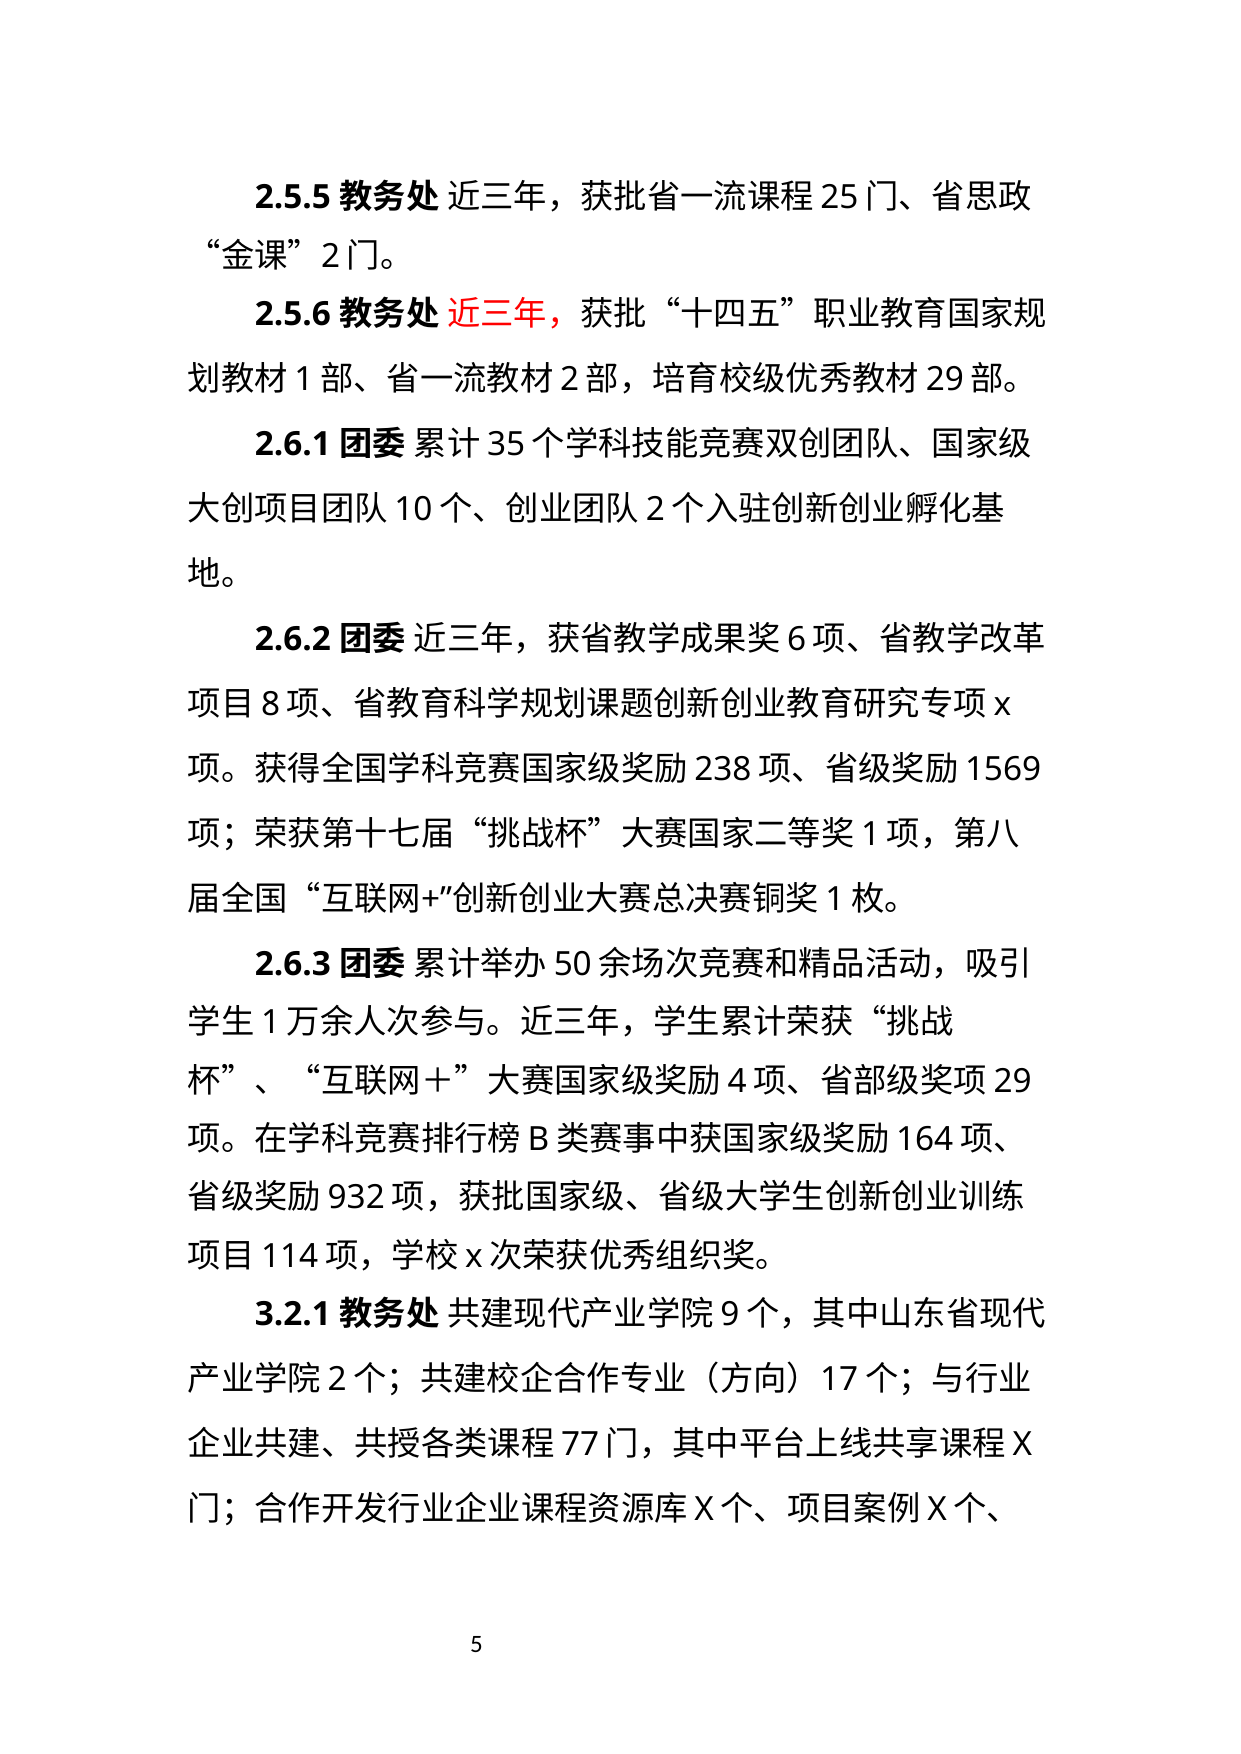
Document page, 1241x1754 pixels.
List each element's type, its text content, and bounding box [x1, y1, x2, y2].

text 2.5.6 教务处 近三年，获批“十四五”职业教育国家规划教材1部、省一流教材2部，培育校级优秀教材29部。 [187, 279, 1053, 409]
text 2.6.1 团委 累计35个学科技能竞赛双创团队、国家级大创项目团队10个、创业团队2个入驻创新创业孵化基地。 [187, 409, 1053, 604]
text 2.6.3 团委 累计举办50余场次竞赛和精品活动，吸引学生1万余人次参与。近三年，学生累计荣获“挑战杯”、“互联网＋”大赛国家级奖励4项、省部级奖项29项。在学科竞赛排行榜B类赛事中获国家级奖励164项、省级奖励932项，获批国家级、省级大学生创新创业训练项目114项，学校x次荣获优秀组织奖。 [187, 929, 1053, 1279]
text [187, 1279, 1053, 1539]
text 2.5.5 教务处 近三年，获批省一流课程25门、省思政“金课”2门。 [187, 162, 1053, 279]
text 2.6.2 团委 近三年，获省教学成果奖6项、省教学改革项目8项、省教育科学规划课题创新创业教育研究专项x项。获得全国学科竞赛国家级奖励238项、省级奖励1569项；荣获第十七届“挑战杯”大赛国家二等奖1项，第八届全国“互联网+”创新创业大赛总决赛铜奖1枚。 [187, 604, 1053, 929]
